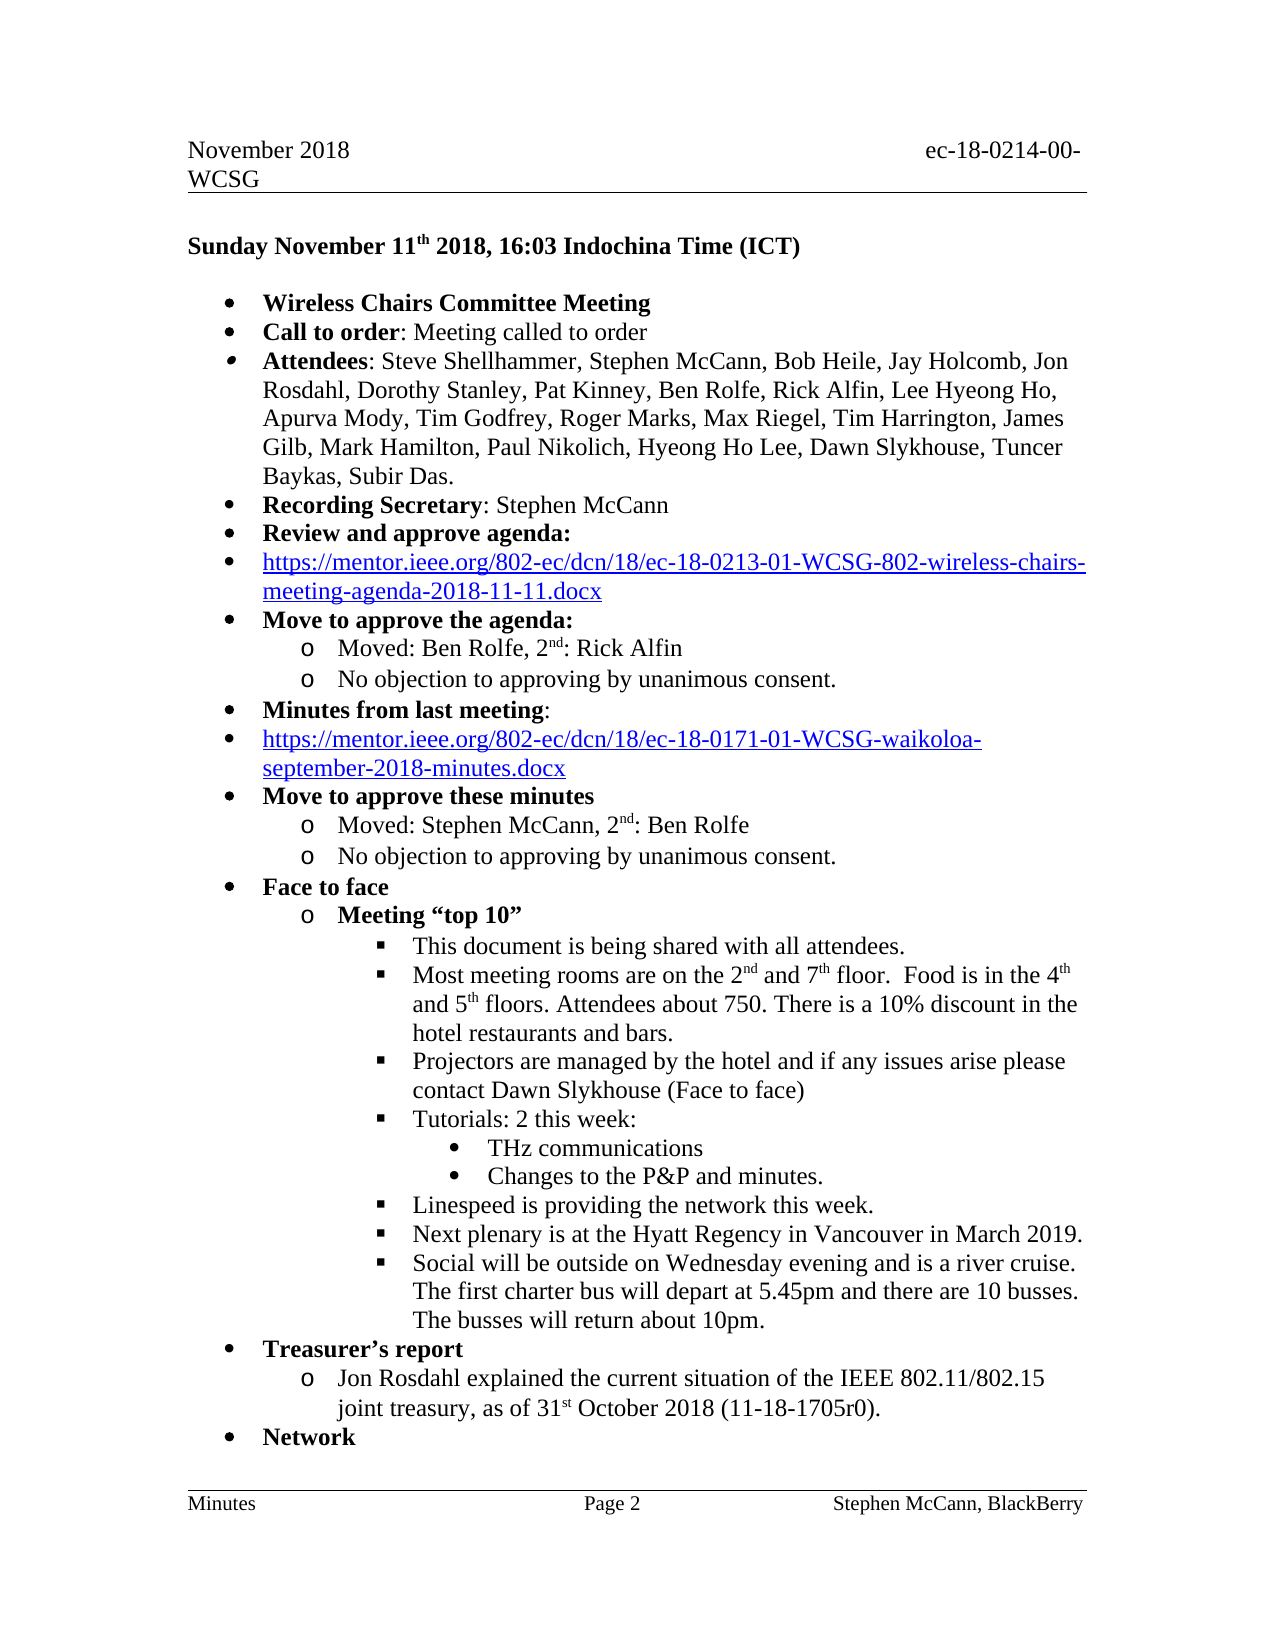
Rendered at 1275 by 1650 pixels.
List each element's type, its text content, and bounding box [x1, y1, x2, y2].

list Recording Secretary: Stephen McCann [225, 490, 1087, 518]
list Network [225, 1422, 1087, 1451]
list https://mentor.ieee.org/802-ec/dcn/18/ec-18-0213-01-WCSG-802-wireless-chairs-meeting-agenda-2018-11-11.docx [225, 547, 1087, 605]
list Face to face [225, 872, 1087, 901]
list Wireless Chairs Committee Meeting [225, 288, 1087, 317]
list Linespeed is providing the network this week. [375, 1190, 1087, 1219]
list Review and approve agenda: [225, 518, 1087, 547]
list Treasurer’s report [225, 1334, 1087, 1363]
list Attendees: Steve Shellhammer, Stephen McCann, Bob Heile, Jay Holcomb, Jon Rosdahl, Dorothy Stanley, Pat Kinney, Ben Rolfe, Rick Alfin, Lee Hyeong Ho, Apurva Mody, Tim Godfrey, Roger Marks, Max Riegel, Tim Harrington, James Gilb, Mark Hamilton, Paul Nikolich, Hyeong Ho Lee, Dawn Slykhouse, Tuncer Baykas, Subir Das. [225, 346, 1087, 490]
list https://mentor.ieee.org/802-ec/dcn/18/ec-18-0171-01-WCSG-waikoloa-september-2018-minutes.docx [225, 724, 1087, 781]
list Move to approve the agenda: [225, 605, 1087, 633]
list Minutes from last meeting: [225, 695, 1087, 724]
list Meeting “top 10” [300, 901, 1087, 931]
list Projectors are managed by the hotel and if any issues arise please contact Dawn Slykhouse (Face to face) [375, 1046, 1087, 1104]
list THz communications [450, 1133, 1087, 1161]
list This document is being shared with all attendees. [375, 931, 1087, 960]
list Most meeting rooms are on the 2nd and 7th floor. Food is in the 4th and 5th floors. Attendees about 750. There is a 10% discount in the hotel restaurants and bars. [375, 960, 1087, 1046]
text Sunday November 11th 2018, 16:03 Indochina Time (ICT) [187, 231, 1087, 260]
list Moved: Ben Rolfe, 2nd: Rick Alfin [300, 633, 1087, 664]
list No objection to approving by unanimous consent. [300, 841, 1087, 872]
list Tutorials: 2 this week: [375, 1104, 1087, 1133]
list Social will be outside on Wednesday evening and is a river cruise. The first charter bus will depart at 5.45pm and there are 10 busses. The busses will return about 10pm. [375, 1248, 1087, 1334]
list No objection to approving by unanimous consent. [300, 664, 1087, 695]
list Next plenary is at the Hyatt Regency in Vancouver in March 2019. [375, 1219, 1087, 1248]
list Moved: Stephen McCann, 2nd: Ben Rolfe [300, 810, 1087, 841]
list Jon Rosdahl explained the current situation of the IEEE 802.11/802.15 joint treasury, as of 31st October 2018 (11-18-1705r0). [300, 1363, 1087, 1422]
list Call to order: Meeting called to order [225, 317, 1087, 346]
list Move to approve these minutes [225, 781, 1087, 810]
list Changes to the P&P and minutes. [450, 1161, 1087, 1190]
